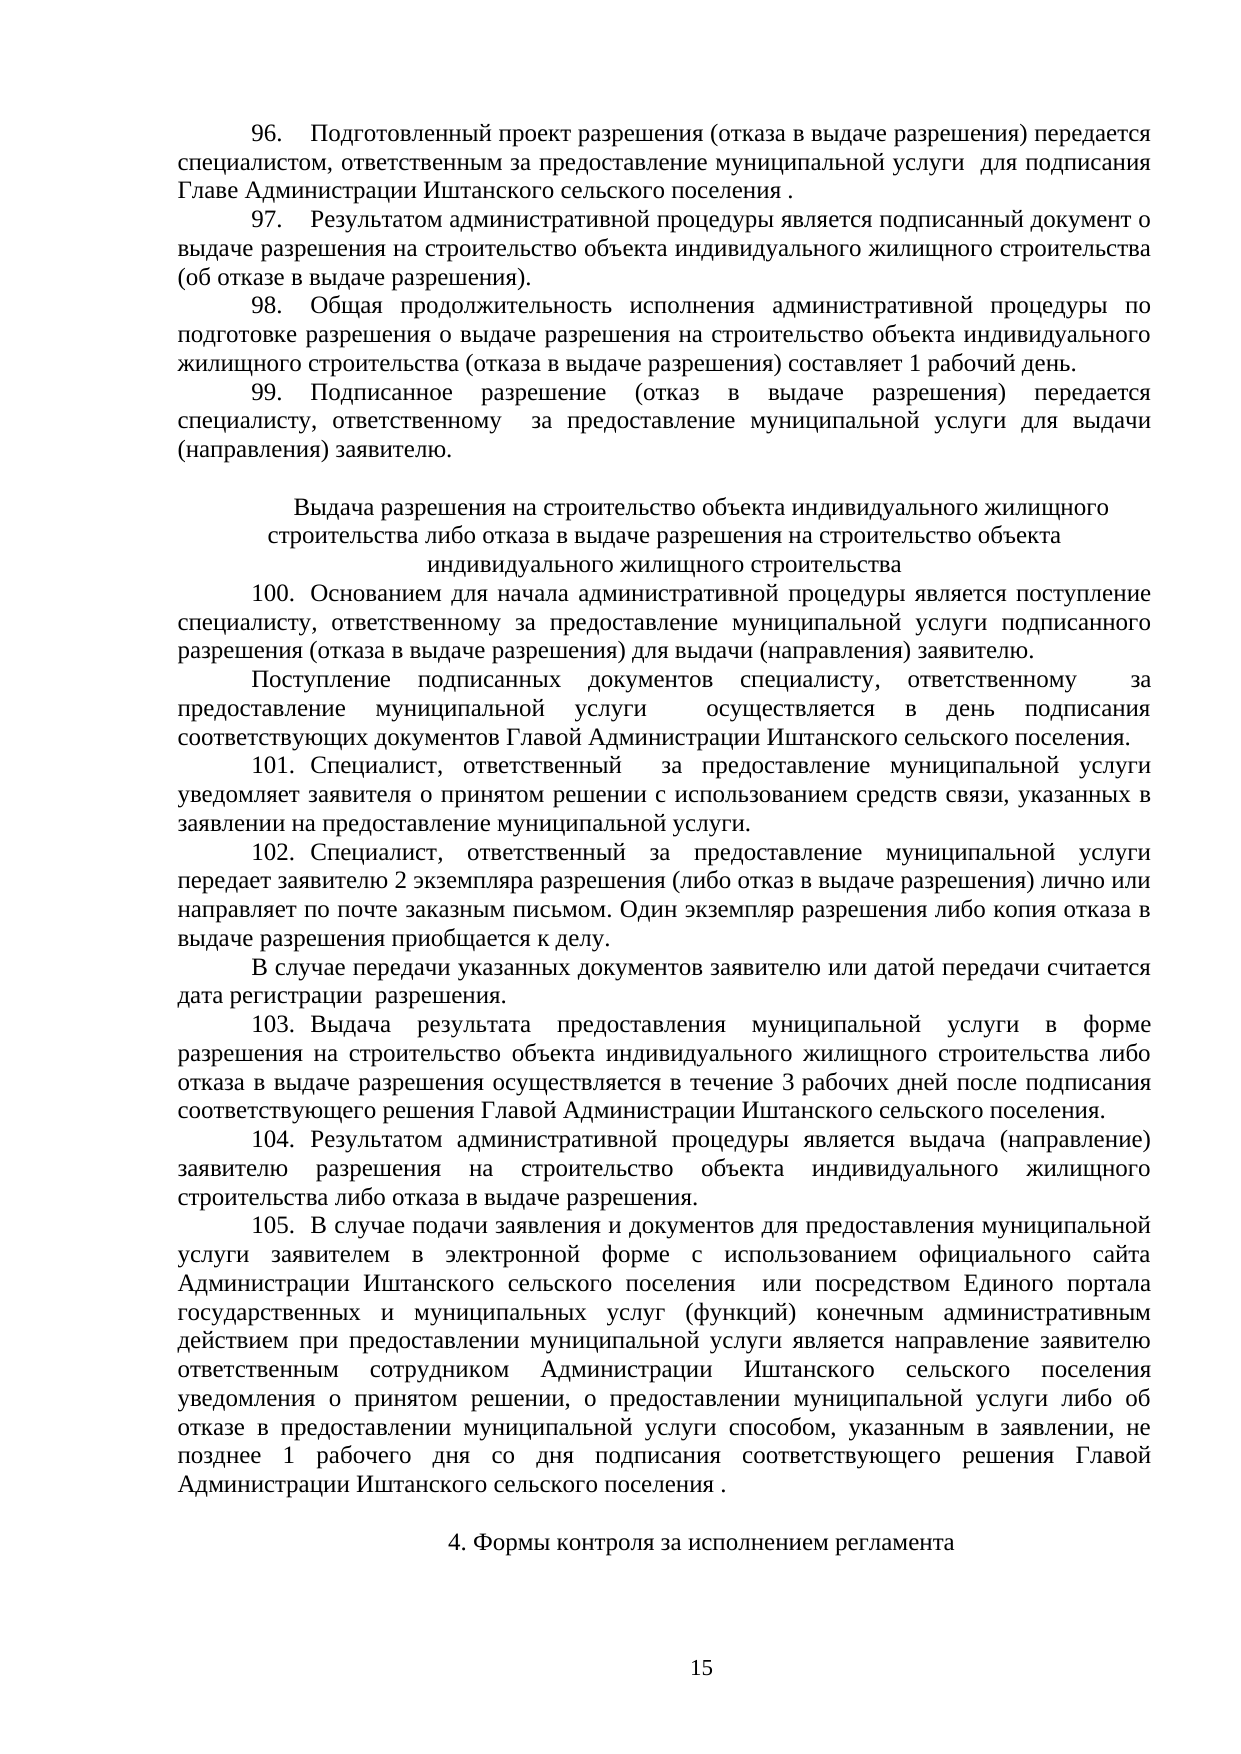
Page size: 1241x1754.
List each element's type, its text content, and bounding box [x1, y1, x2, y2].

text 4. Формы контроля за исполнением регламента [177, 1527, 1152, 1556]
list Подготовленный проект разрешения (отказа в выдаче разрешения) передается специалистом, ответственным за предоставление муниципальной услуги для подписания Главе Администрации Иштанского сельского поселения . [177, 118, 1152, 204]
text Выдача разрешения на строительство объекта индивидуального жилищного строительства либо отказа в выдаче разрешения на строительство объекта индивидуального жилищного строительства [177, 492, 1152, 578]
list Основанием для начала административной процедуры является поступление специалисту, ответственному за предоставление муниципальной услуги подписанного разрешения (отказа в выдаче разрешения) для выдачи (направления) заявителю. [177, 578, 1152, 664]
text В случае передачи указанных документов заявителю или датой передачи считается дата регистрации разрешения. [177, 952, 1152, 1009]
list Выдача результата предоставления муниципальной услуги в форме разрешения на строительство объекта индивидуального жилищного строительства либо отказа в выдаче разрешения осуществляется в течение 3 рабочих дней после подписания соответствующего решения Главой Администрации Иштанского сельского поселения. [177, 1009, 1152, 1124]
list Специалист, ответственный за предоставление муниципальной услуги уведомляет заявителя о принятом решении с использованием средств связи, указанных в заявлении на предоставление муниципальной услуги. [177, 751, 1152, 837]
list Подписанное разрешение (отказ в выдаче разрешения) передается специалисту, ответственному за предоставление муниципальной услуги для выдачи (направления) заявителю. [177, 377, 1152, 463]
list Результатом административной процедуры является подписанный документ о выдаче разрешения на строительство объекта индивидуального жилищного строительства (об отказе в выдаче разрешения). [177, 204, 1152, 291]
text Поступление подписанных документов специалисту, ответственному за предоставление муниципальной услуги осуществляется в день подписания соответствующих документов Главой Администрации Иштанского сельского поселения. [177, 664, 1152, 751]
list Специалист, ответственный за предоставление муниципальной услуги передает заявителю 2 экземпляра разрешения (либо отказ в выдаче разрешения) лично или направляет по почте заказным письмом. Один экземпляр разрешения либо копия отказа в выдаче разрешения приобщается к делу. [177, 837, 1152, 952]
list Результатом административной процедуры является выдача (направление) заявителю разрешения на строительство объекта индивидуального жилищного строительства либо отказа в выдаче разрешения. [177, 1124, 1152, 1211]
list Общая продолжительность исполнения административной процедуры по подготовке разрешения о выдаче разрешения на строительство объекта индивидуального жилищного строительства (отказа в выдаче разрешения) составляет 1 рабочий день. [177, 291, 1152, 377]
list В случае подачи заявления и документов для предоставления муниципальной услуги заявителем в электронной форме с использованием официального сайта Администрации Иштанского сельского поселения или посредством Единого портала государственных и муниципальных услуг (функций) конечным административным действием при предоставлении муниципальной услуги является направление заявителю ответственным сотрудником Администрации Иштанского сельского поселения уведомления о принятом решении, о предоставлении муниципальной услуги либо об отказе в предоставлении муниципальной услуги способом, указанным в заявлении, не позднее 1 рабочего дня со дня подписания соответствующего решения Главой Администрации Иштанского сельского поселения . [177, 1211, 1152, 1498]
